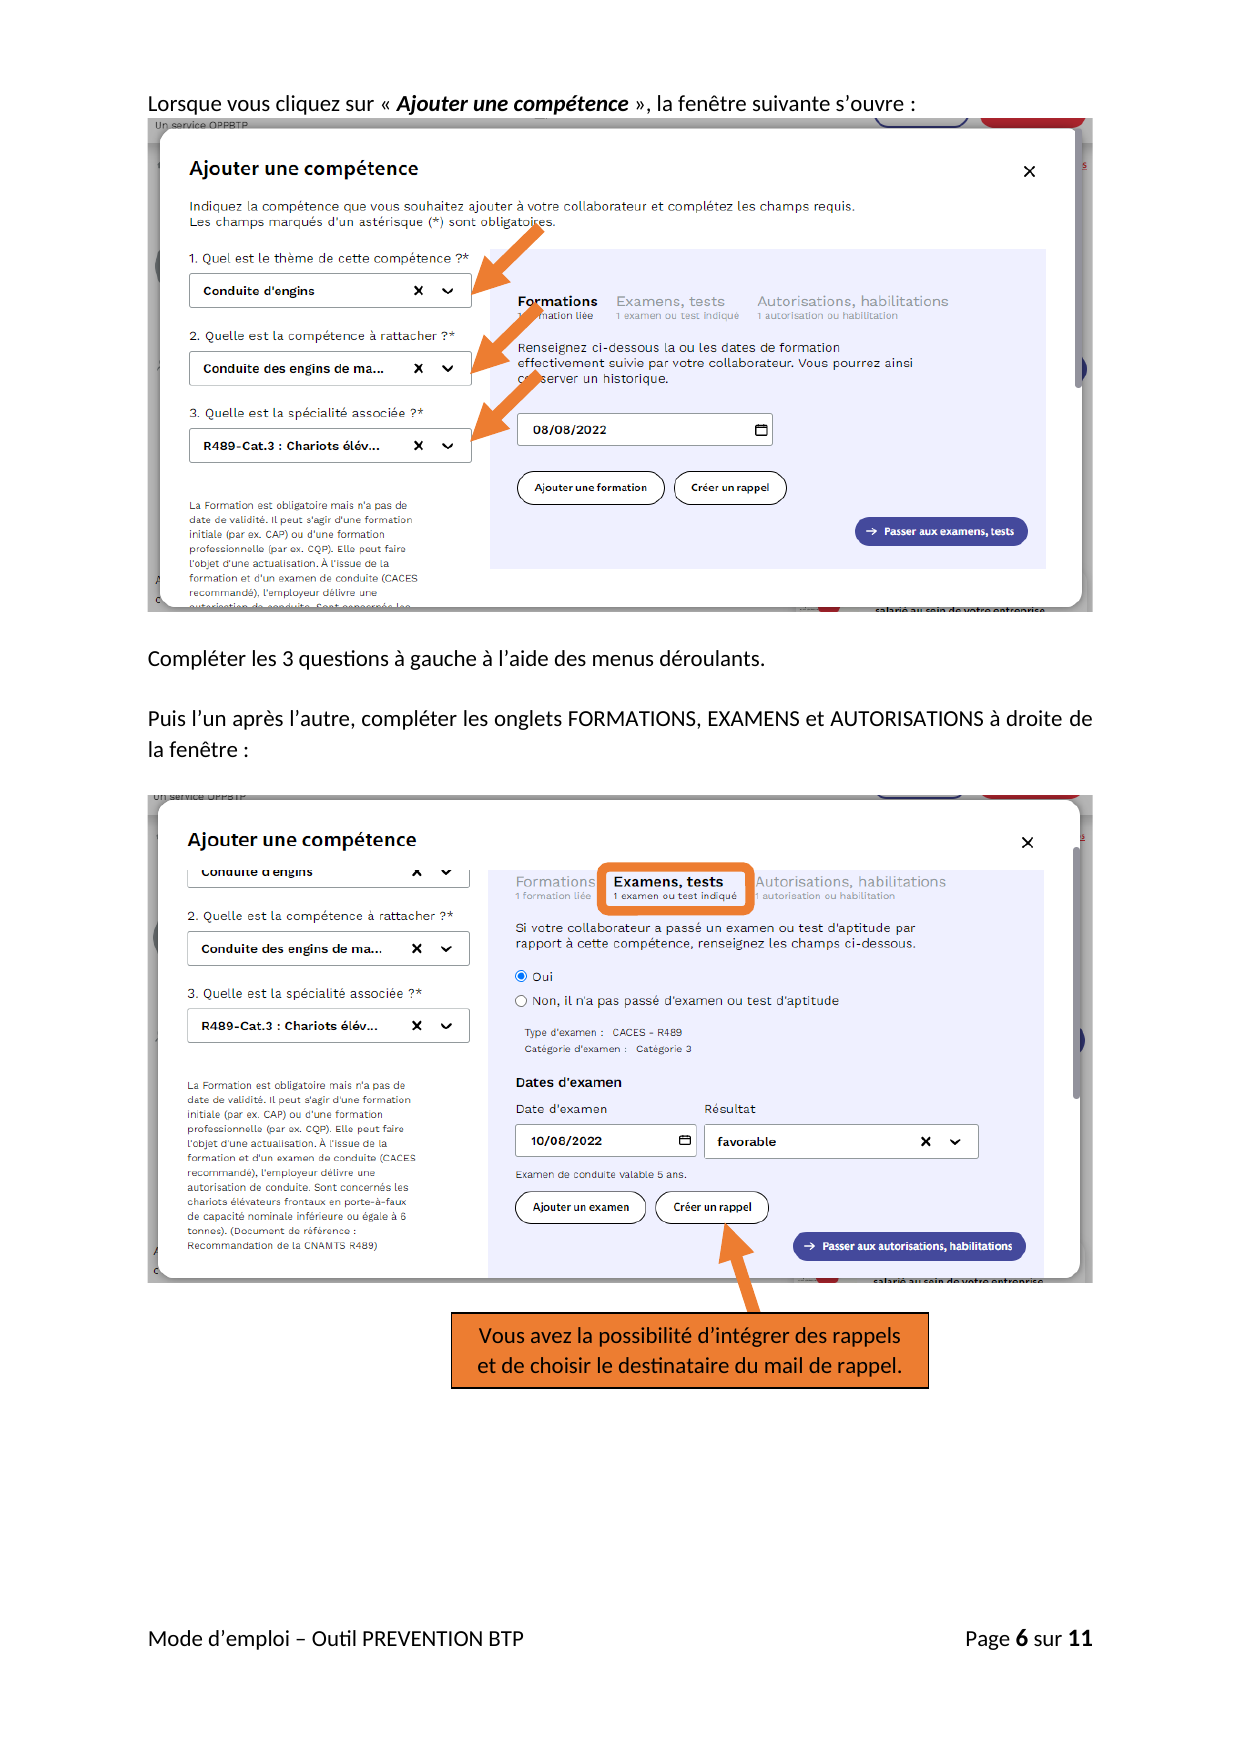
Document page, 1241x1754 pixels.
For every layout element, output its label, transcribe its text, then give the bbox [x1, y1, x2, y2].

text Lorsque vous cliquez sur « Ajouter une compétence », la fenêtre suivante s’ouvre : [148, 89, 1093, 117]
picture [147, 795, 1093, 1283]
text Puis l’un après l’autre, compléter les onglets FORMATIONS, EXAMENS et AUTORISATIONS à droite de la fenêtre : [148, 704, 1093, 763]
text Compléter les 3 questions à gauche à l’aide des menus déroulants. [148, 644, 1093, 672]
picture [147, 118, 1093, 612]
